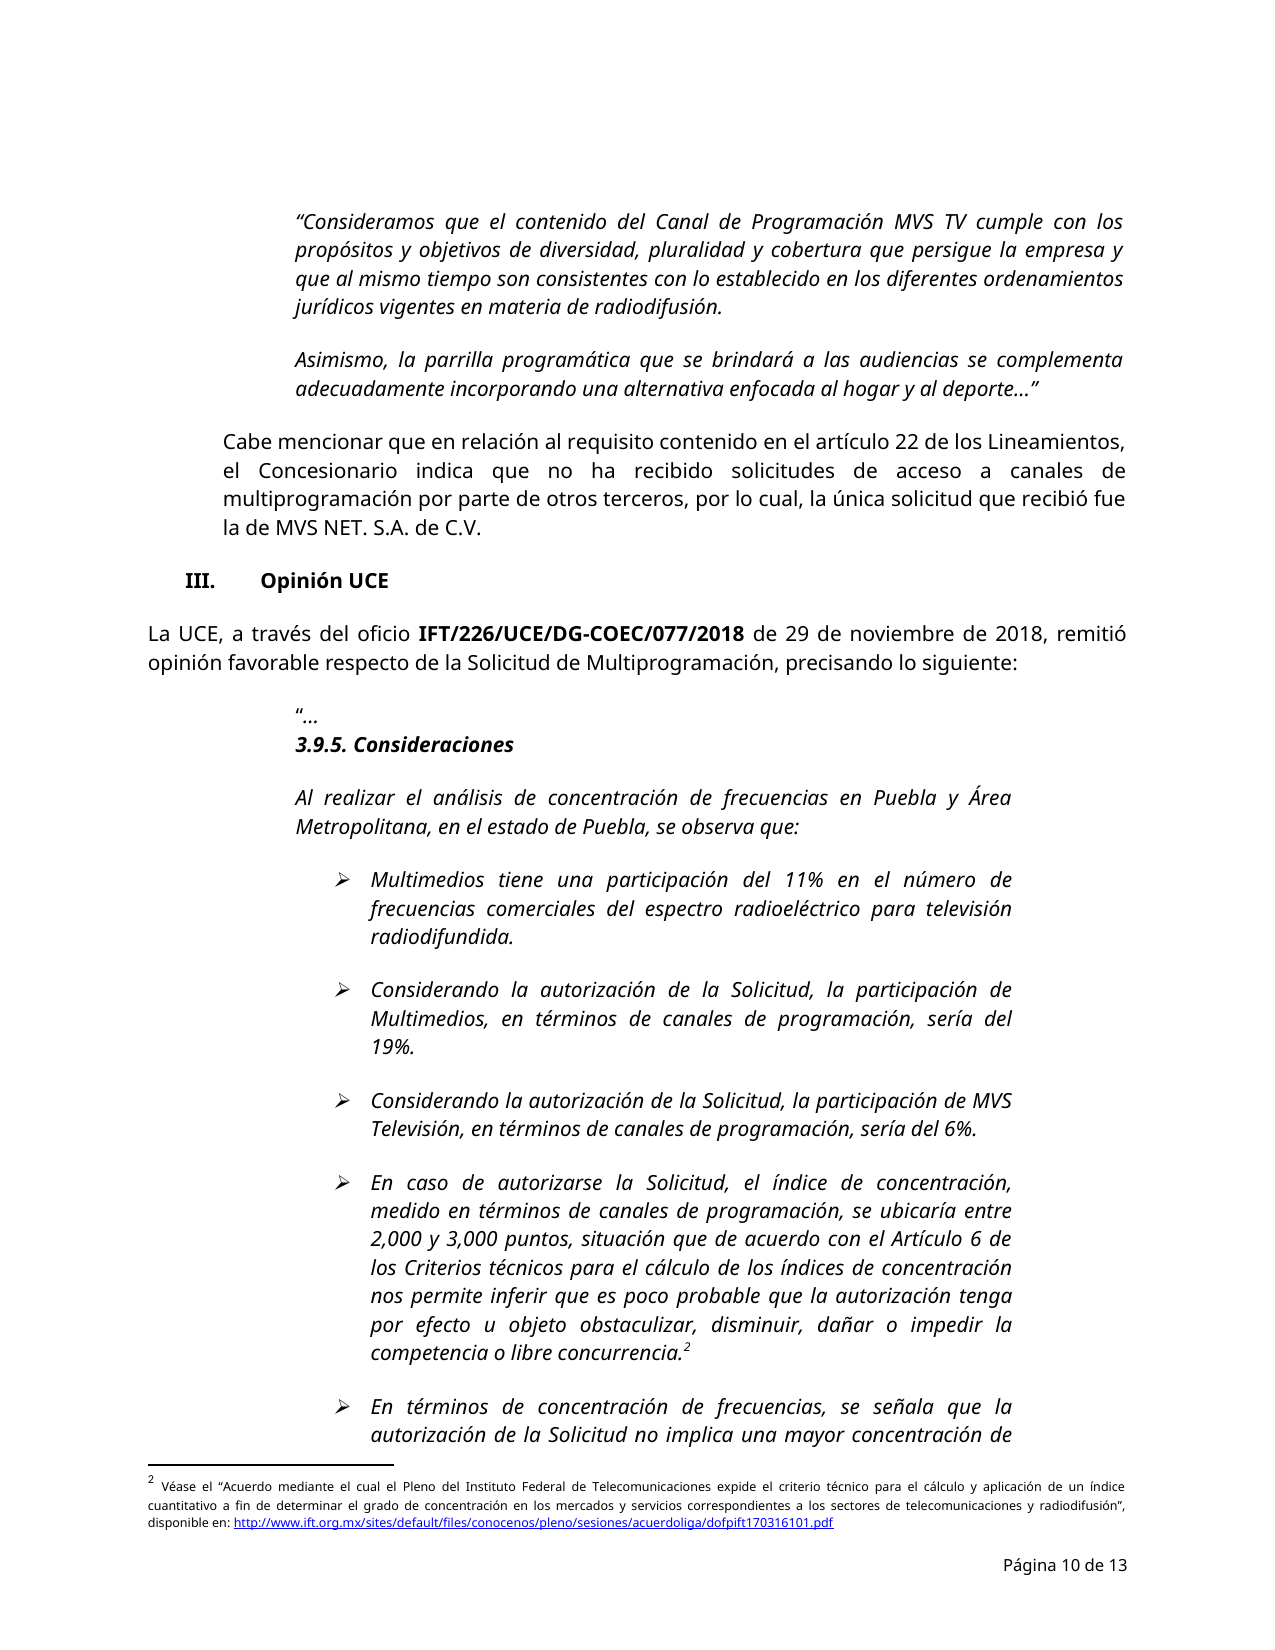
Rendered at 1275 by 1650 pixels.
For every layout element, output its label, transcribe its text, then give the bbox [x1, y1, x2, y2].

list Multimedios tiene una participación del 11% en el número de frecuencias comerciales del espectro radioeléctrico para televisión radiodifundida. [333, 865, 1016, 951]
text “… [295, 701, 1016, 730]
text 3.9.5. Consideraciones [295, 730, 1016, 758]
text La UCE, a través del oficio IFT/226/UCE/DG-COEC/077/2018 de 29 de noviembre de 2018, remitió opinión favorable respecto de la Solicitud de Multiprogramación, precisando lo siguiente: [148, 619, 1127, 676]
list Opinión UCE [185, 566, 1127, 594]
list En caso de autorizarse la Solicitud, el índice de concentración, medido en términos de canales de programación, se ubicaría entre 2,000 y 3,000 puntos, situación que de acuerdo con el Artículo 6 de los Criterios técnicos para el cálculo de los índices de concentración nos permite inferir que es poco probable que la autorización tenga por efecto u objeto obstaculizar, disminuir, dañar o impedir la competencia o libre concurrencia. [333, 1168, 1016, 1367]
list “Consideramos que el contenido del Canal de Programación MVS TV cumple con los propósitos y objetivos de diversidad, pluralidad y cobertura que persigue la empresa y que al mismo tiempo son consistentes con lo establecido en los diferentes ordenamientos jurídicos vigentes en materia de radiodifusión. [295, 207, 1127, 321]
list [333, 1392, 1016, 1449]
list Considerando la autorización de la Solicitud, la participación de Multimedios, en términos de canales de programación, sería del 19%. [333, 976, 1016, 1061]
text Al realizar el análisis de concentración de frecuencias en Puebla y Área Metropolitana, en el estado de Puebla, se observa que: [295, 783, 1016, 840]
list Asimismo, la parrilla programática que se brindará a las audiencias se complementa adecuadamente incorporando una alternativa enfocada al hogar y al deporte…” [295, 346, 1127, 402]
list Considerando la autorización de la Solicitud, la participación de MVS Televisión, en términos de canales de programación, sería del 6%. [333, 1086, 1016, 1143]
list Cabe mencionar que en relación al requisito contenido en el artículo 22 de los Lineamientos, el Concesionario indica que no ha recibido solicitudes de acceso a canales de multiprogramación por parte de otros terceros, por lo cual, la única solicitud que recibió fue la de MVS NET. S.A. de C.V. [223, 427, 1127, 541]
